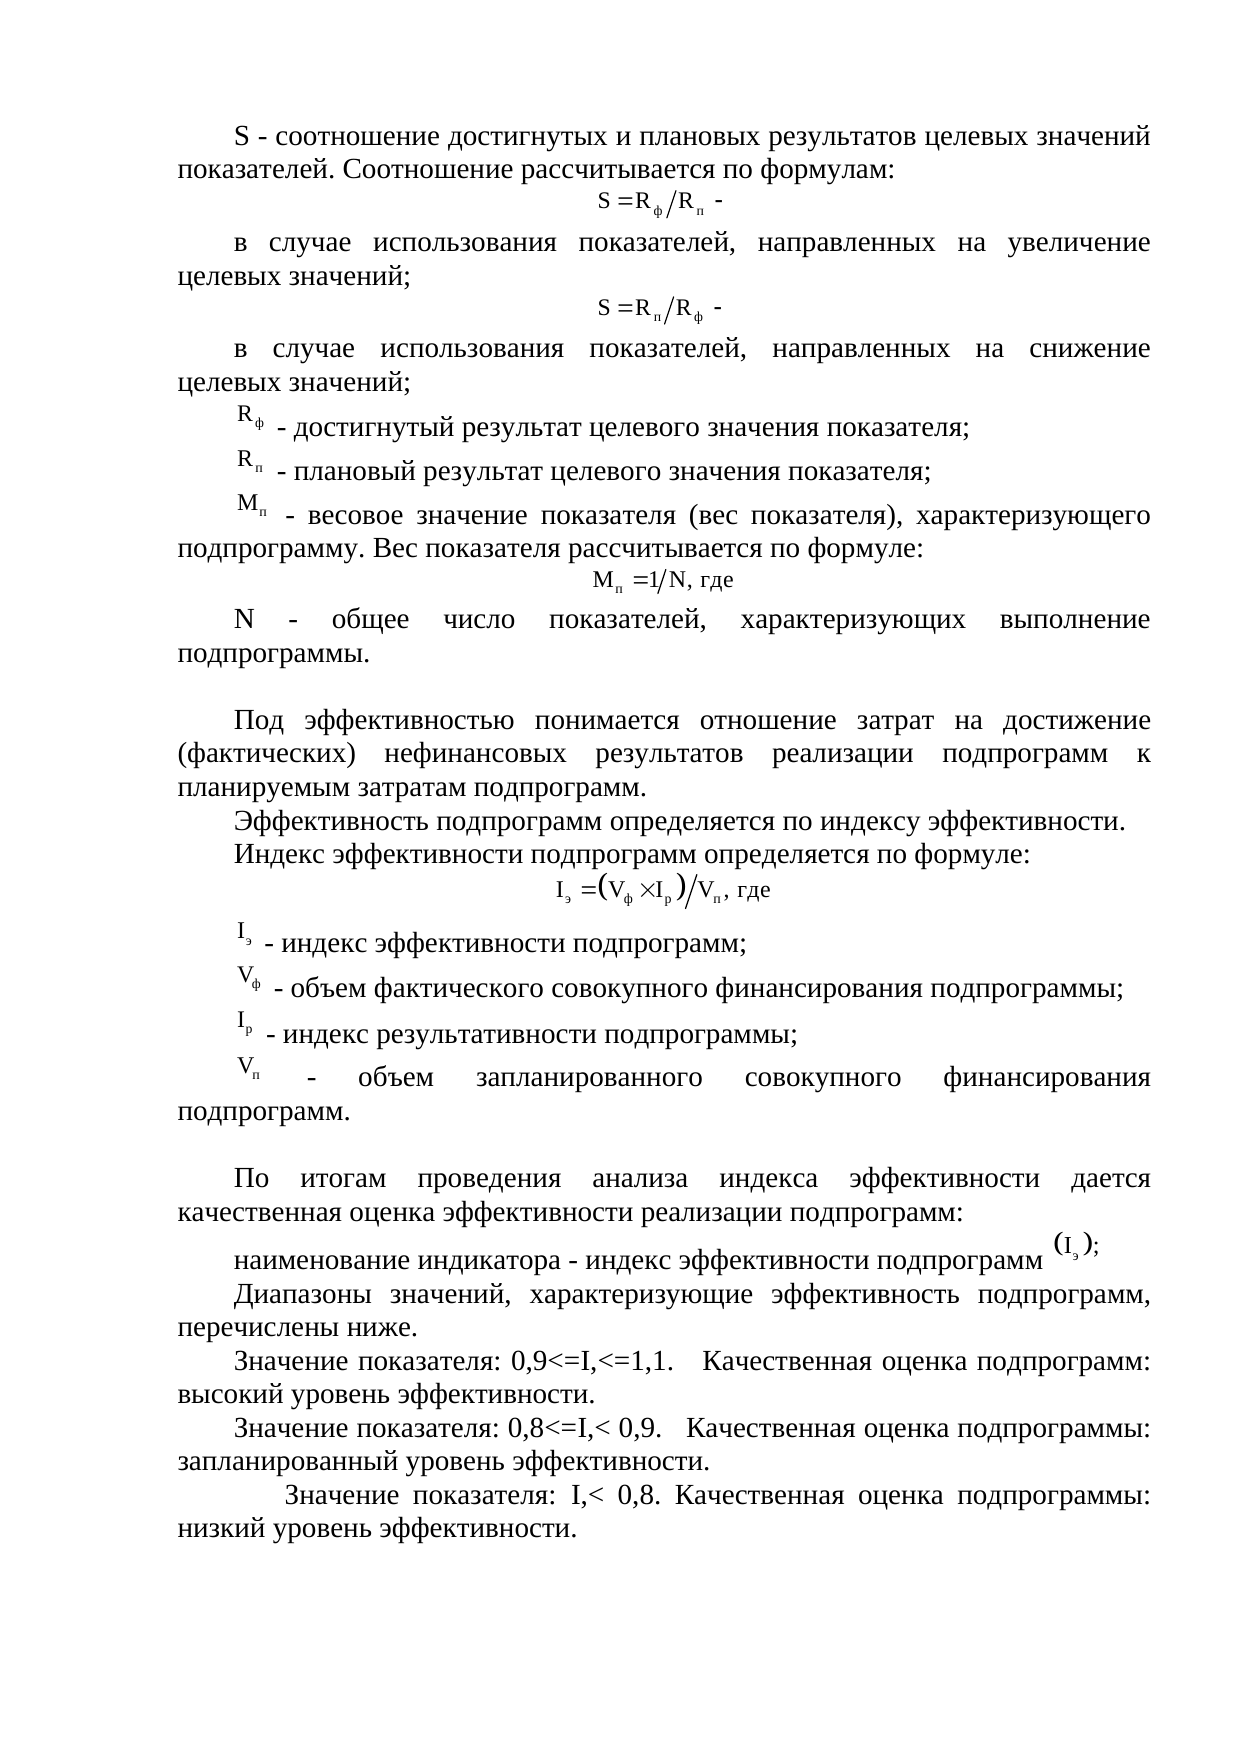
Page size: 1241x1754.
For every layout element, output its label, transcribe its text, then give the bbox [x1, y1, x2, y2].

text в случае использования показателей, направленных на увеличение целевых значений; [177, 224, 1152, 291]
text - весовое значение показателя (вес показателя), характеризующего подпрограмму. Вес показателя рассчитывается по формуле: [177, 487, 1152, 564]
text наименование индикатора - индекс эффективности подпрограмм [177, 1227, 1152, 1276]
text - плановый результат целевого значения показателя; [177, 443, 1152, 487]
text - объем запланированного совокупного финансирования подпрограмм. [177, 1049, 1152, 1127]
text Значение показателя: 0,8<=I,< 0,9. Качественная оценка подпрограммы: запланированный уровень эффективности. [177, 1410, 1152, 1477]
text Под эффективностью понимается отношение затрат на достижение (фактических) нефинансовых результатов реализации подпрограмм к планируемым затратам подпрограмм. [177, 702, 1152, 803]
text - достигнутый результат целевого значения показателя; [177, 397, 1152, 443]
text N - общее число показателей, характеризующих выполнение подпрограммы. [177, 601, 1152, 668]
text Значение показателя: 0,9<=I,<=1,1. Качественная оценка подпрограмм: высокий уровень эффективности. [177, 1343, 1152, 1410]
text - индекс эффективности подпрограмм; [177, 915, 1152, 959]
text Диапазоны значений, характеризующие эффективность подпрограмм, перечислены ниже. [177, 1276, 1152, 1343]
text По итогам проведения анализа индекса эффективности дается качественная оценка эффективности реализации подпрограмм: [177, 1160, 1152, 1227]
text - объем фактического совокупного финансирования подпрограммы; [177, 959, 1152, 1004]
text - индекс результативности подпрограммы; [177, 1004, 1152, 1049]
text Эффективность подпрограмм определяется по индексу эффективности. [177, 803, 1152, 836]
text в случае использования показателей, направленных на снижение целевых значений; [177, 330, 1152, 397]
text Значение показателя: I,< 0,8. Качественная оценка подпрограммы: низкий уровень эффективности. [177, 1477, 1152, 1544]
text S - соотношение достигнутых и плановых результатов целевых значений показателей. Соотношение рассчитывается по формулам: [177, 118, 1152, 185]
text Индекс эффективности подпрограмм определяется по формуле: [177, 836, 1152, 870]
